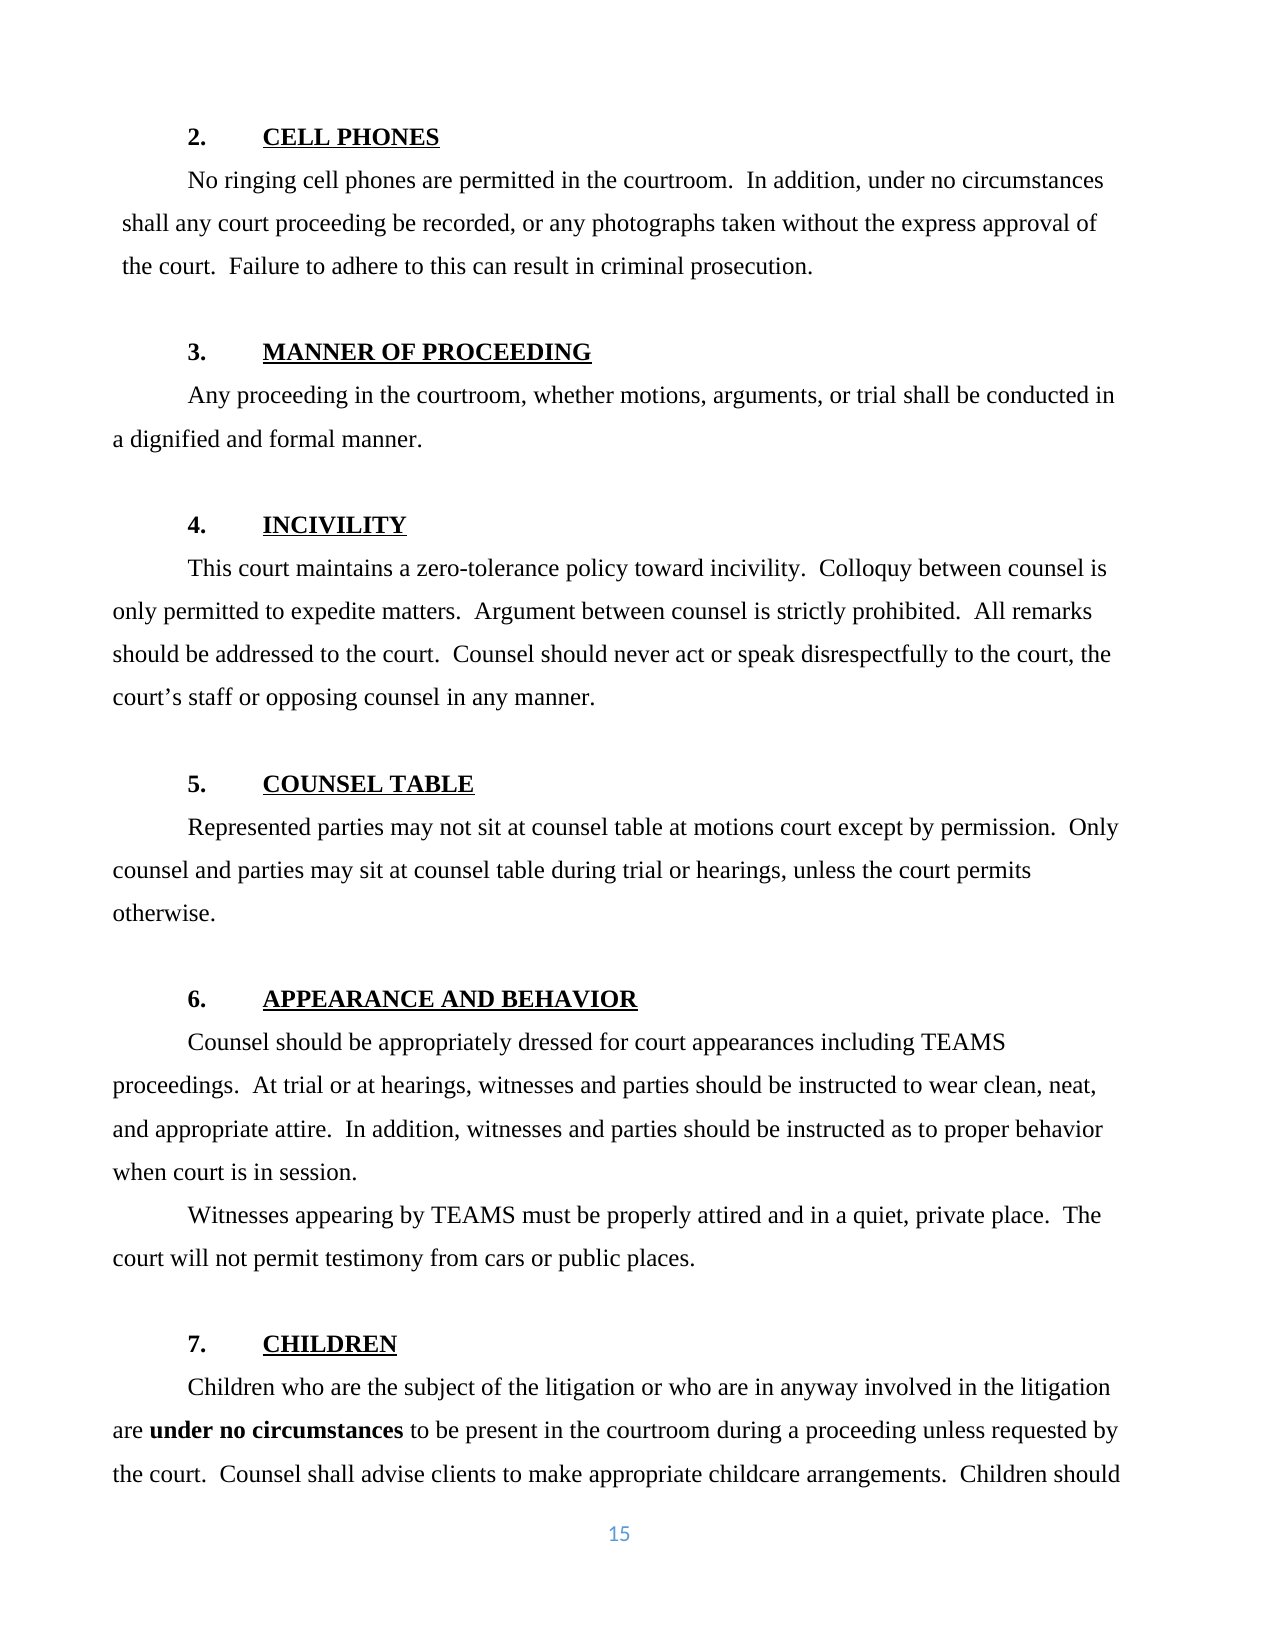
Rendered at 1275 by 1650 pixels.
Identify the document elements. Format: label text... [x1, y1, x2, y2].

text No ringing cell phones are permitted in the courtroom. In addition, under no circumstances shall any court proceeding be recorded, or any photographs taken without the express approval of the court. Failure to adhere to this can result in criminal prosecution. [122, 165, 1125, 280]
text 7. CHILDREN [112, 1329, 1125, 1358]
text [112, 1372, 1125, 1487]
text Any proceeding in the courtroom, whether motions, arguments, or trial shall be conducted in a dignified and formal manner. [112, 381, 1125, 452]
text Counsel should be appropriately dressed for court appearances including TEAMS proceedings. At trial or at hearings, witnesses and parties should be instructed to wear clean, neat, and appropriate attire. In addition, witnesses and parties should be instructed as to proper behavior when court is in session. [112, 1027, 1125, 1186]
text Witnesses appearing by TEAMS must be properly attired and in a quiet, private place. The court will not permit testimony from cars or public places. [112, 1200, 1125, 1272]
text 2. CELL PHONES [187, 122, 1125, 151]
text 6. APPEARANCE AND BEHAVIOR [112, 984, 1125, 1013]
text 3. MANNER OF PROCEEDING [187, 337, 1125, 366]
text This court maintains a zero-tolerance policy toward incivility. Colloquy between counsel is only permitted to expedite matters. Argument between counsel is strictly prohibited. All remarks should be addressed to the court. Counsel should never act or speak disrespectfully to the court, the court’s staff or opposing counsel in any manner. [112, 553, 1125, 711]
text Represented parties may not sit at counsel table at motions court except by permission. Only counsel and parties may sit at counsel table during trial or hearings, unless the court permits otherwise. [112, 812, 1125, 927]
text 4. INCIVILITY [112, 510, 1125, 539]
text 5. COUNSEL TABLE [112, 769, 1125, 797]
